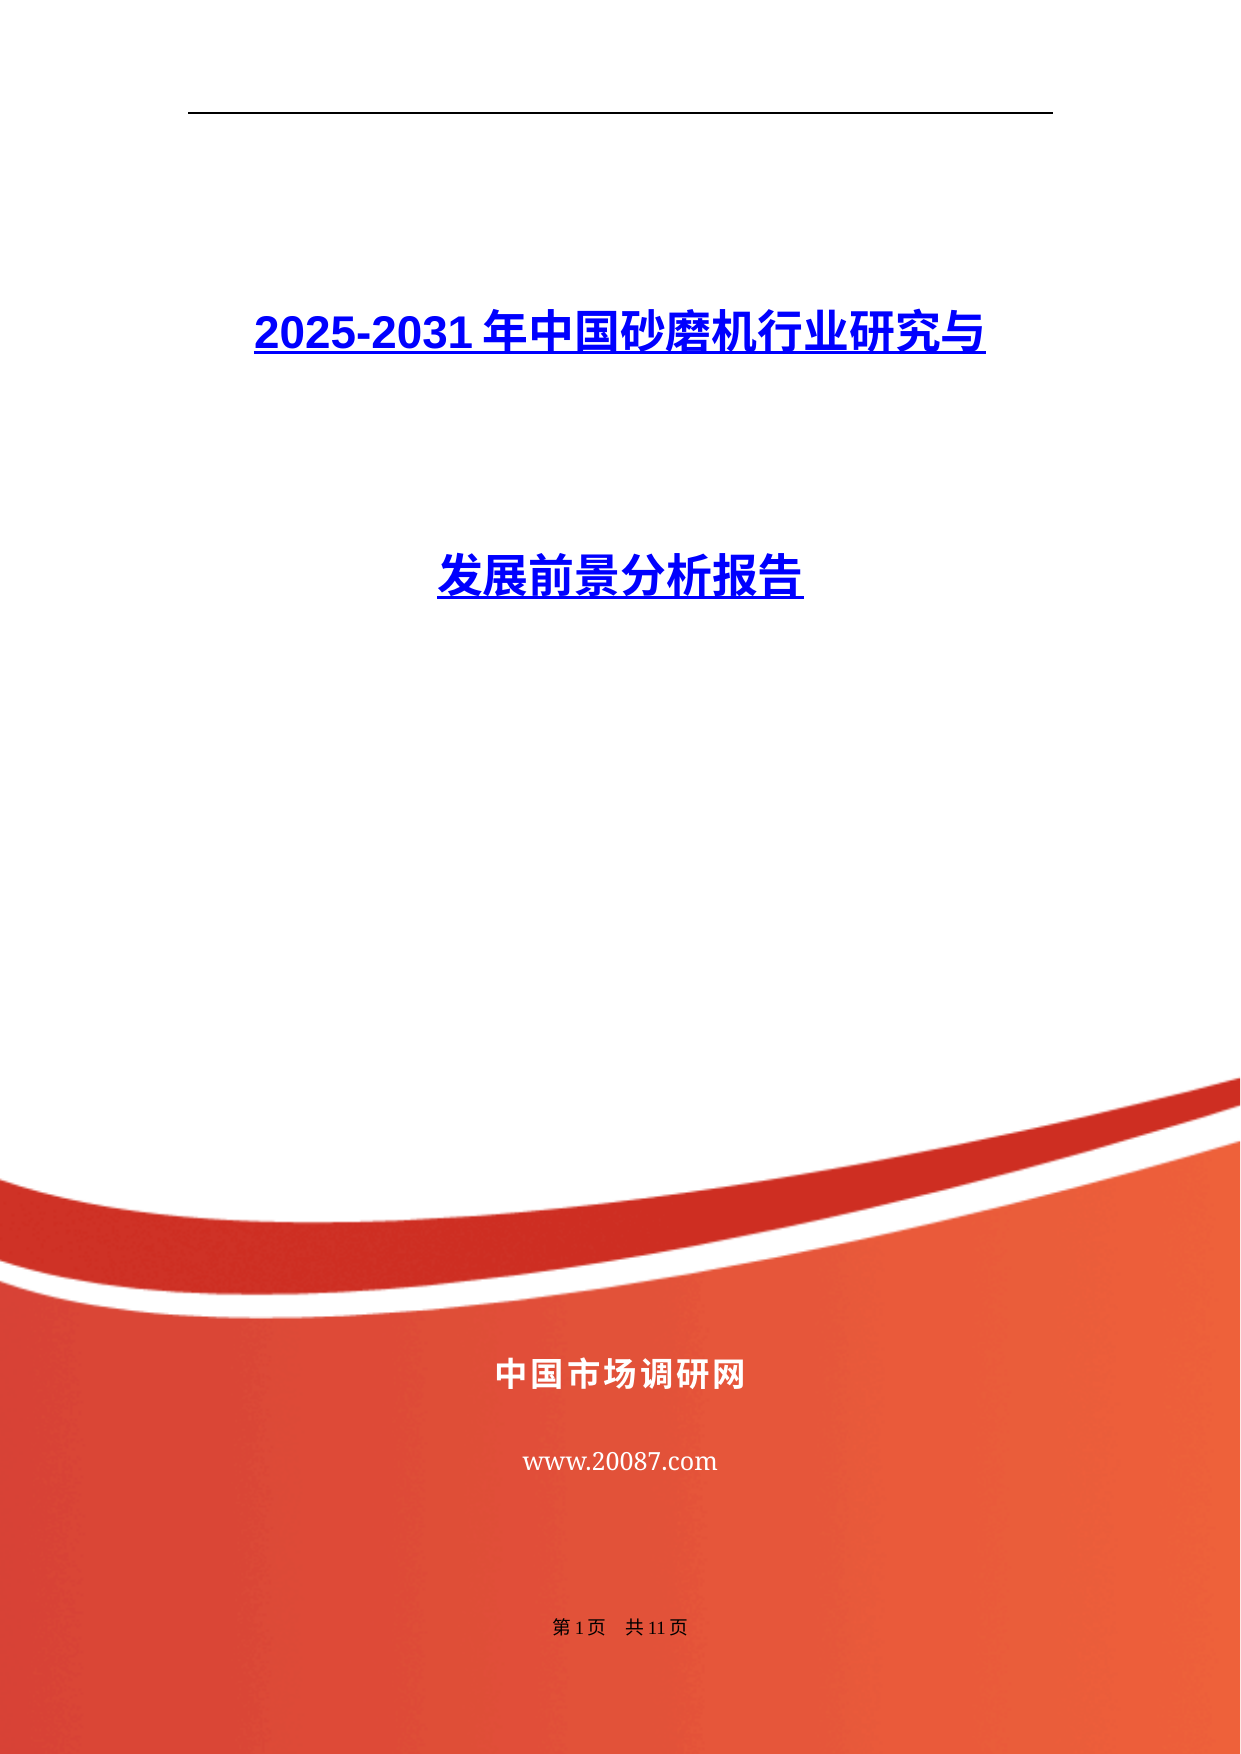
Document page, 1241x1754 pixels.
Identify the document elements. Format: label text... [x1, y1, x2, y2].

table_header 2025-2031年中国砂磨机行业研究与发展前景分析报告 [188, 207, 1053, 773]
subtitle 中国市场调研网 [187, 1339, 1053, 1404]
text www.20087.com [187, 1428, 1053, 1493]
picture [0, 1006, 1241, 1754]
